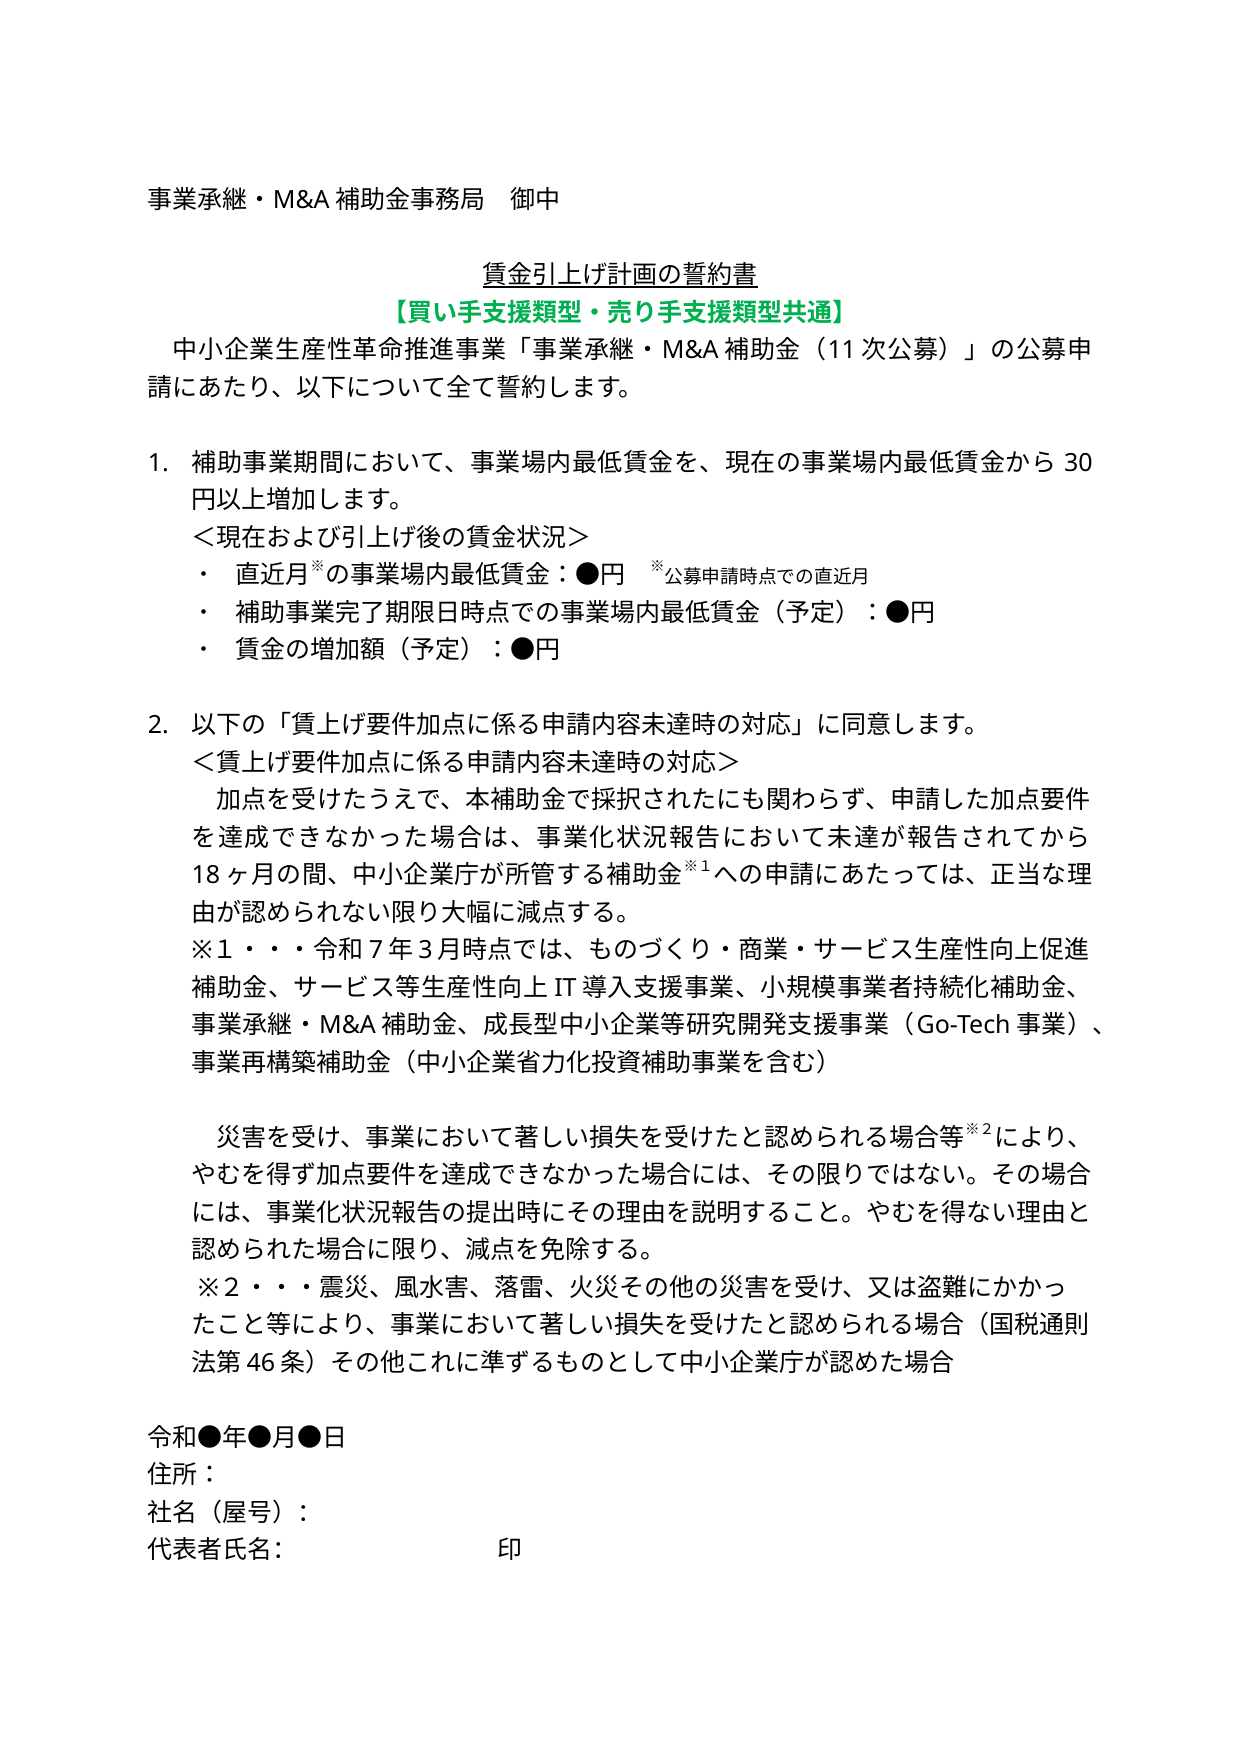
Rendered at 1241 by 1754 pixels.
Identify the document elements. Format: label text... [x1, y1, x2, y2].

text ※２・・・震災、風水害、落雷、火災その他の災害を受け、又は盗難にかかったこと等により、事業において著しい損失を受けたと認められる場合（国税通則法第46条）その他これに準ずるものとして中小企業庁が認めた場合 [191, 1267, 1092, 1379]
text 【買い手支援類型・売り手支援類型共通】 [148, 292, 1092, 329]
text 賃金引上げ計画の誓約書 [148, 254, 1092, 292]
list ＜現在および引上げ後の賃金状況＞ [191, 517, 1092, 554]
list 以下の「賃上げ要件加点に係る申請内容未達時の対応」に同意します。 [148, 704, 1092, 742]
list 賃金の増加額（予定）：●円 [191, 629, 1092, 667]
list 補助事業完了期限日時点での事業場内最低賃金（予定）：●円 [191, 592, 1092, 629]
text ＜賃上げ要件加点に係る申請内容未達時の対応＞ [191, 742, 1092, 779]
text 令和●年●月●日 [148, 1417, 1092, 1454]
text 事業承継・M&A補助金事務局 御中 [148, 179, 1092, 217]
list 直近月※の事業場内最低賃金：●円 ※公募申請時点での直近月 [191, 554, 1092, 592]
text ※１・・・令和7年3月時点では、ものづくり・商業・サービス生産性向上促進補助金、サービス等生産性向上IT導入支援事業、小規模事業者持続化補助金、事業承継・M&A補助金、成長型中小企業等研究開発支援事業（Go-Tech事業）、事業再構築補助金（中小企業省力化投資補助事業を含む） [191, 929, 1092, 1079]
text 住所： [148, 1454, 1092, 1492]
text 代表者氏名： 印 [148, 1529, 1092, 1567]
text 加点を受けたうえで、本補助金で採択されたにも関わらず、申請した加点要件を達成できなかった場合は、事業化状況報告において未達が報告されてから18ヶ月の間、中小企業庁が所管する補助金※１への申請にあたっては、正当な理由が認められない限り大幅に減点する。 [191, 779, 1092, 929]
text 災害を受け、事業において著しい損失を受けたと認められる場合等※２により、やむを得ず加点要件を達成できなかった場合には、その限りではない。その場合には、事業化状況報告の提出時にその理由を説明すること。やむを得ない理由と認められた場合に限り、減点を免除する。 [191, 1117, 1092, 1267]
list 補助事業期間において、事業場内最低賃金を、現在の事業場内最低賃金から30円以上増加します。 [148, 442, 1092, 517]
text 中小企業生産性革命推進事業「事業承継・M&A補助金（11次公募）」の公募申請にあたり、以下について全て誓約します。 [148, 329, 1092, 404]
text 社名（屋号）： [148, 1492, 1092, 1529]
